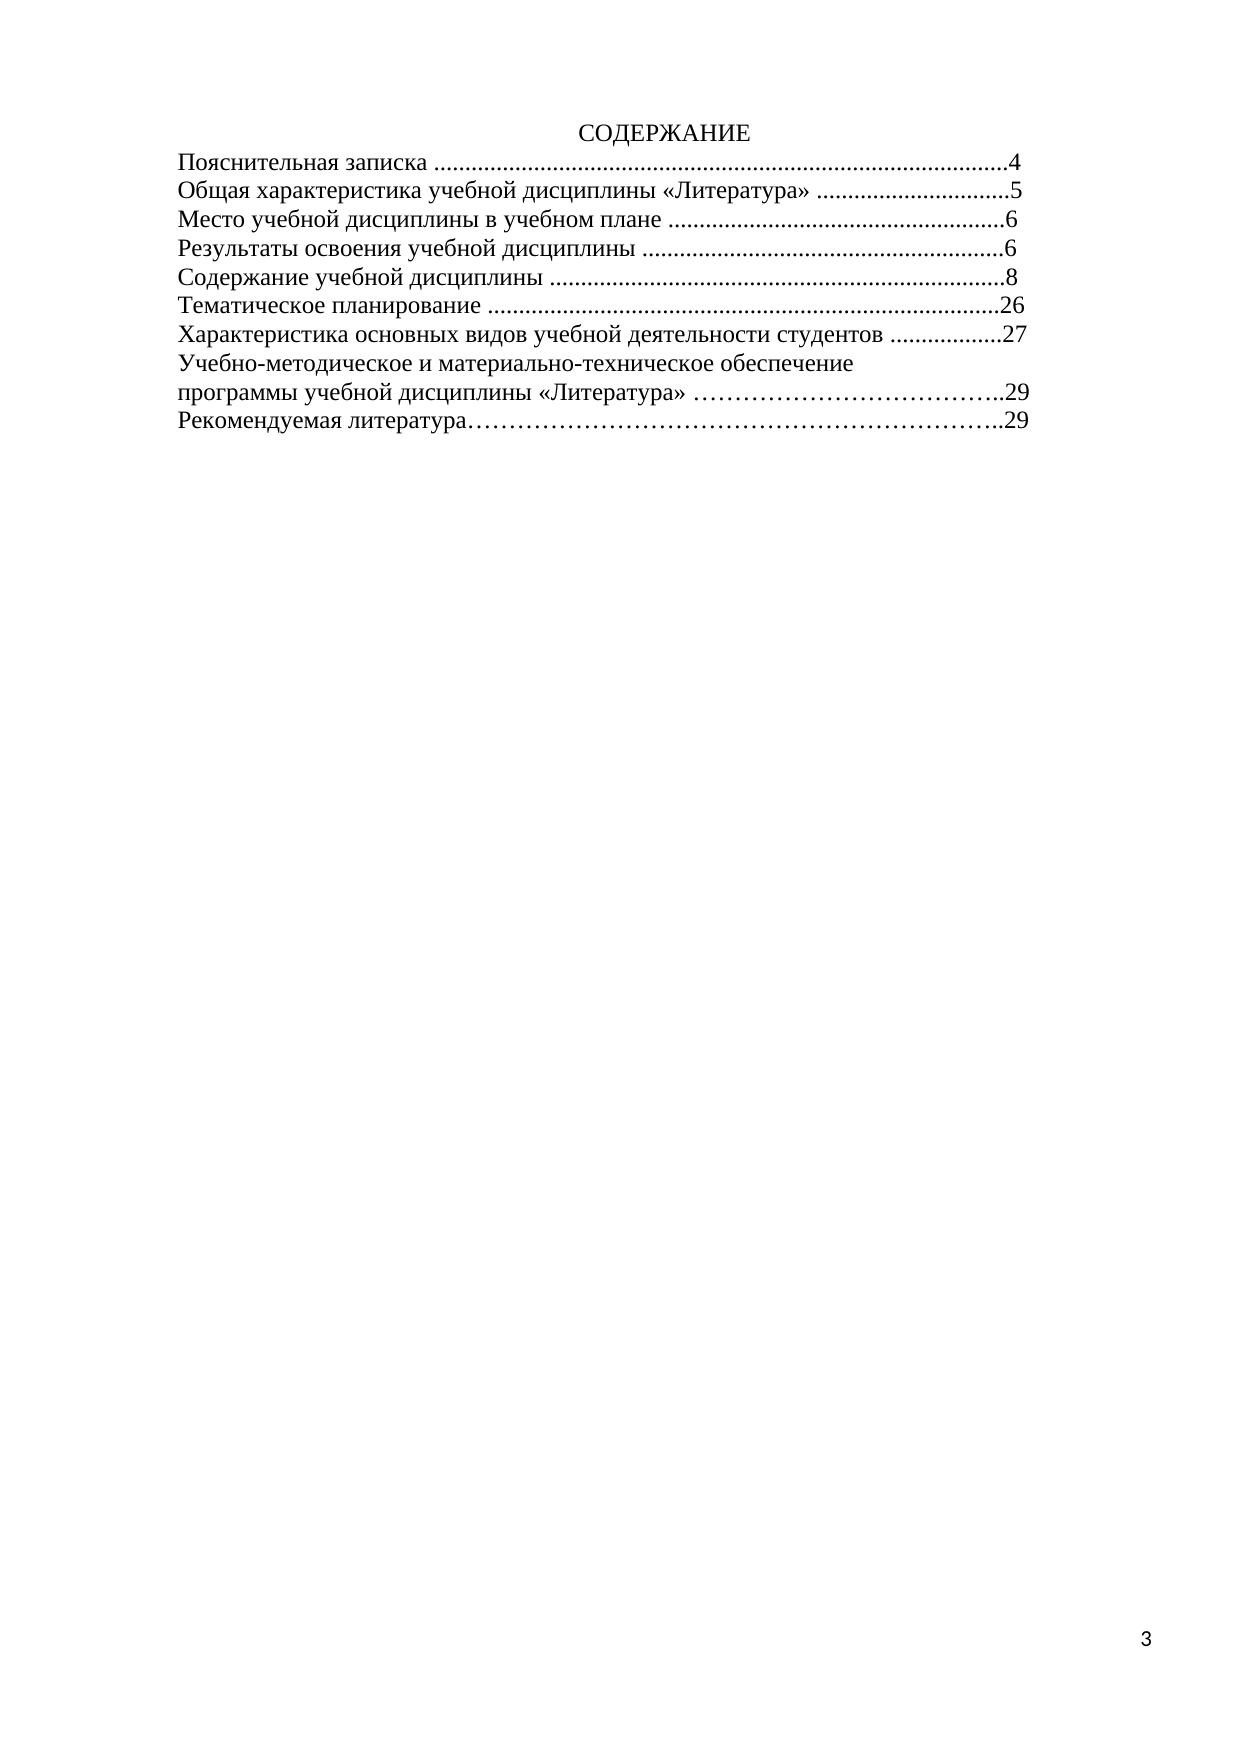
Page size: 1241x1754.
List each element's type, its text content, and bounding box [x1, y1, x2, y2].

text Место учебной дисциплины в учебном плане ......................................................6 [177, 204, 1152, 233]
text СОДЕРЖАНИЕ [177, 118, 1152, 147]
text программы учебной дисциплины «Литература» ………………………………..29 [177, 377, 1152, 406]
text Тематическое планирование ..................................................................................26 [177, 291, 1152, 319]
text Рекомендуемая литература………………………………………………………..29 [177, 406, 1152, 434]
text Характеристика основных видов учебной деятельности студентов ..................27 [177, 319, 1152, 348]
text Учебно-методическое и материально-техническое обеспечение [177, 348, 1152, 377]
text Содержание учебной дисциплины .........................................................................8 [177, 262, 1152, 291]
text Общая характеристика учебной дисциплины «Литература» ...............................5 [177, 176, 1152, 204]
text Пояснительная записка ............................................................................................4 [177, 147, 1152, 176]
text Результаты освоения учебной дисциплины ..........................................................6 [177, 233, 1152, 262]
